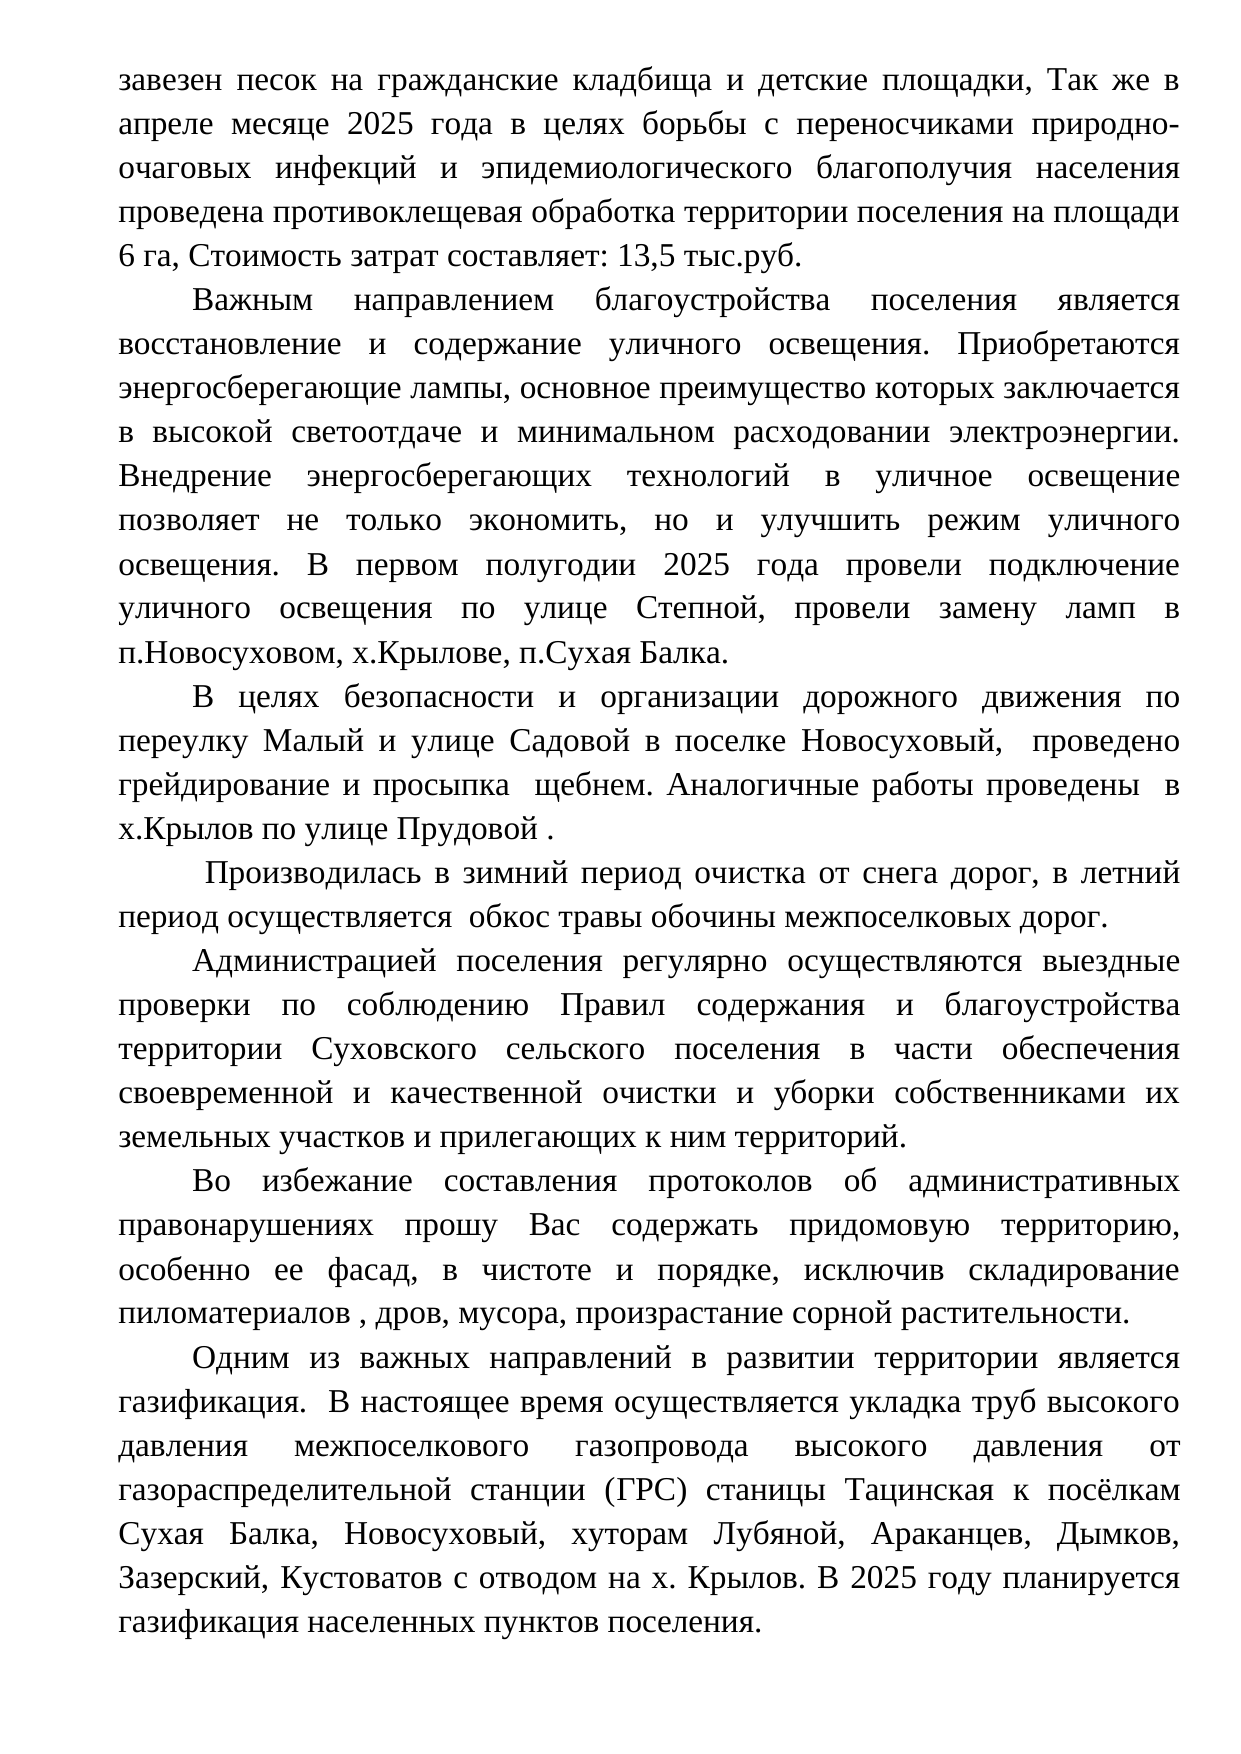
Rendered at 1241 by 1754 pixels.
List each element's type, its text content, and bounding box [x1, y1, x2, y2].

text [118, 59, 1181, 274]
text Во избежание составления протоколов об административных правонарушениях прошу Вас содержать придомовую территорию, особенно ее фасад, в чистоте и порядке, исключив складирование пиломатериалов , дров, мусора, произрастание сорной растительности. [118, 1161, 1181, 1331]
text Одним из важных направлений в развитии территории является газификация. В настоящее время осуществляется укладка труб высокого давления межпоселкового газопровода высокого давления от газораспределительной станции (ГРС) станицы Тацинская к посёлкам Сухая Балка, Новосуховый, хуторам Лубяной, Араканцев, Дымков, Зазерский, Кустоватов с отводом на х. Крылов. В 2025 году планируется газификация населенных пунктов поселения. [118, 1337, 1181, 1639]
text Важным направлением благоустройства поселения является восстановление и содержание уличного освещения. Приобретаются энергосберегающие лампы, основное преимущество которых заключается в высокой светоотдаче и минимальном расходовании электроэнергии. Внедрение энергосберегающих технологий в уличное освещение позволяет не только экономить, но и улучшить режим уличного освещения. В первом полугодии 2025 года провели подключение уличного освещения по улице Степной, провели замену ламп в п.Новосуховом, х.Крылове, п.Сухая Балка. [118, 279, 1181, 670]
text В целях безопасности и организации дорожного движения по переулку Малый и улице Садовой в поселке Новосуховый, проведено грейдирование и просыпка щебнем. Аналогичные работы проведены в х.Крылов по улице Прудовой . [118, 676, 1181, 846]
text Администрацией поселения регулярно осуществляются выездные проверки по соблюдению Правил содержания и благоустройства территории Суховского сельского поселения в части обеспечения своевременной и качественной очистки и уборки собственниками их земельных участков и прилегающих к ним территорий. [118, 940, 1181, 1155]
text Производилась в зимний период очистка от снега дорог, в летний период осуществляется обкос травы обочины межпоселковых дорог. [118, 852, 1181, 934]
